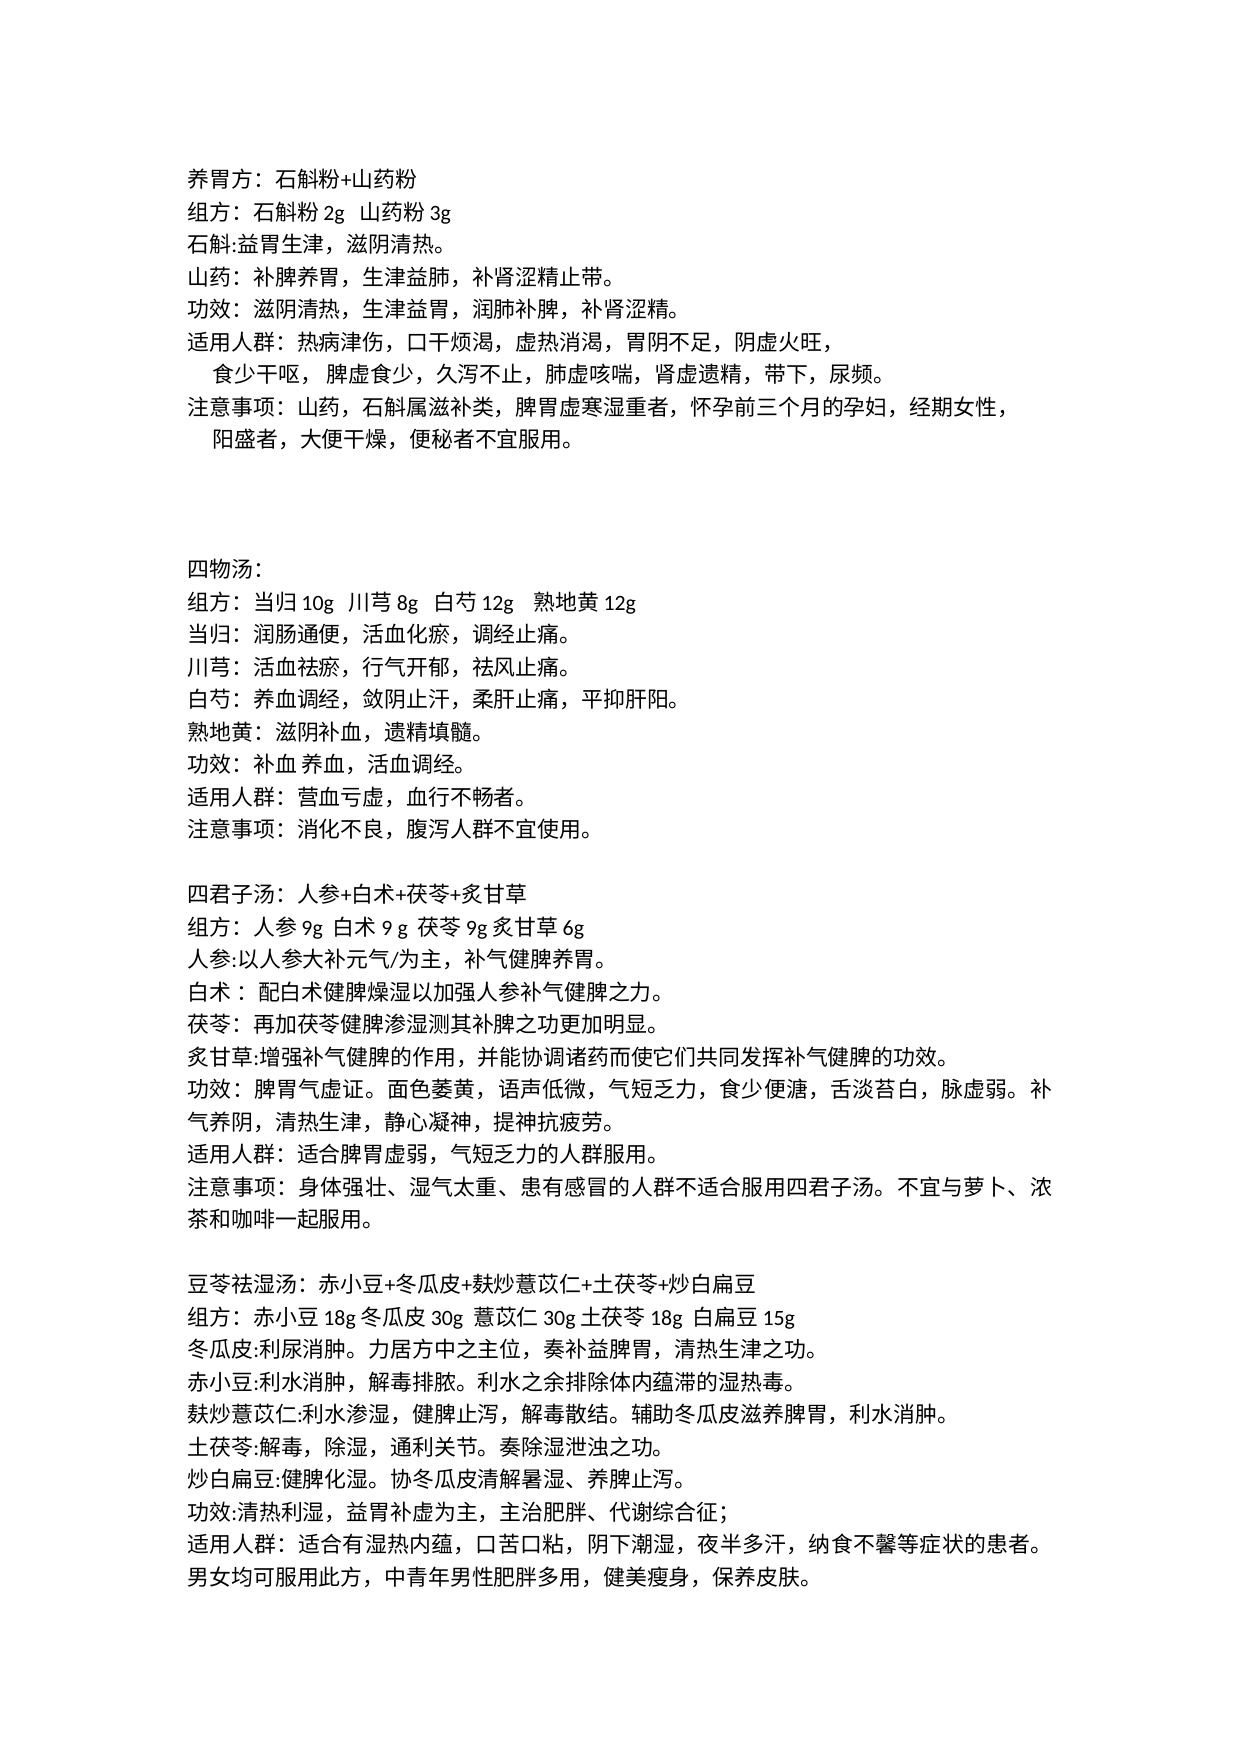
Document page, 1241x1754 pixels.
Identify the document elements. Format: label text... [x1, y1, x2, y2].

text 注意事项：消化不良，腹泻人群不宜使用。 [187, 812, 1053, 844]
text 四君子汤：人参+白术+茯苓+炙甘草 [187, 877, 1053, 909]
text 适用人群：适合脾胃虚弱，气短乏力的人群服用。 [187, 1137, 1053, 1169]
text 赤小豆:利水消肿，解毒排脓。利水之余排除体内蕴滞的湿热毒。 [187, 1364, 1053, 1397]
text 功效：补血 养血，活血调经。 [187, 747, 1053, 779]
text 四物汤： [187, 552, 1053, 584]
text 组方：赤小豆18g 冬瓜皮30g 薏苡仁30g土茯苓18g 白扁豆15g [187, 1299, 1053, 1332]
text 石斛:益胃生津，滋阴清热。 [187, 227, 1053, 259]
text 注意事项：身体强壮、湿气太重、患有感冒的人群不适合服用四君子汤。不宜与萝卜、浓茶和咖啡一起服用。 [187, 1169, 1053, 1234]
text 白芍：养血调经，敛阴止汗，柔肝止痛，平抑肝阳。 [187, 682, 1053, 714]
text 功效：脾胃气虚证。面色萎黄，语声低微，气短乏力，食少便溏，舌淡苔白，脉虚弱。补气养阴，清热生津，静心凝神，提神抗疲劳。 [187, 1072, 1053, 1137]
text 适用人群：热病津伤，口干烦渴，虚热消渴，胃阴不足，阴虚火旺， [187, 324, 1053, 357]
text 组方：石斛粉2g 山药粉3g [187, 194, 1053, 227]
text 豆苓祛湿汤：赤小豆+冬瓜皮+麸炒薏苡仁+土茯苓+炒白扁豆 [187, 1267, 1053, 1299]
text 适用人群：营血亏虚，血行不畅者。 [187, 779, 1053, 812]
text 注意事项：山药，石斛属滋补类，脾胃虚寒湿重者，怀孕前三个月的孕妇，经期女性， [187, 389, 1053, 422]
text 人参:以人参大补元气/为主，补气健脾养胃。 [187, 942, 1053, 974]
text 熟地黄：滋阴补血，遗精填髓。 [187, 714, 1053, 747]
text 山药：补脾养胃，生津益肺，补肾涩精止带。 [187, 259, 1053, 292]
text 功效：滋阴清热，生津益胃，润肺补脾，补肾涩精。 [187, 292, 1053, 324]
text 冬瓜皮:利尿消肿。力居方中之主位，奏补益脾胃，清热生津之功。 [187, 1332, 1053, 1364]
list 炙甘草:增强补气健脾的作用，并能协调诸药而使它们共同发挥补气健脾的功效。 [187, 1039, 1053, 1072]
text 白术 ：配白术健脾燥湿以加强人参补气健脾之力。 [187, 974, 1053, 1007]
text 当归：润肠通便，活血化瘀，调经止痛。 [187, 617, 1053, 649]
text 养胃方：石斛粉+山药粉 [187, 162, 1053, 194]
text 川芎：活血祛瘀，行气开郁，祛风止痛。 [187, 649, 1053, 682]
text 食少干呕， 脾虚食少，久泻不止，肺虚咳喘，肾虚遗精，带下，尿频。 [187, 357, 1053, 389]
text 适用人群：适合有湿热内蕴，口苦口粘，阴下潮湿，夜半多汗，纳食不馨等症状的患者。男女均可服用此方，中青年男性肥胖多用，健美瘦身，保养皮肤。 [187, 1527, 1053, 1592]
text 土茯苓:解毒，除湿，通利关节。奏除湿泄浊之功。 [187, 1429, 1053, 1462]
text 组方：人参9g 白术 9 g 茯苓9g 炙甘草 6g [187, 909, 1053, 942]
text 阳盛者，大便干燥，便秘者不宜服用。 [187, 422, 1053, 454]
text 组方：当归10g 川芎8g 白芍12g 熟地黄12g [187, 584, 1053, 617]
text 炒白扁豆:健脾化湿。协冬瓜皮清解暑湿、养脾止泻。 [187, 1462, 1053, 1494]
text 功效:清热利湿，益胃补虚为主，主治肥胖、代谢综合征； [187, 1494, 1053, 1527]
text 茯苓：再加茯苓健脾渗湿测其补脾之功更加明显。 [187, 1007, 1053, 1039]
text 麸炒薏苡仁:利水渗湿，健脾止泻，解毒散结。辅助冬瓜皮滋养脾胃，利水消肿。 [187, 1397, 1053, 1429]
